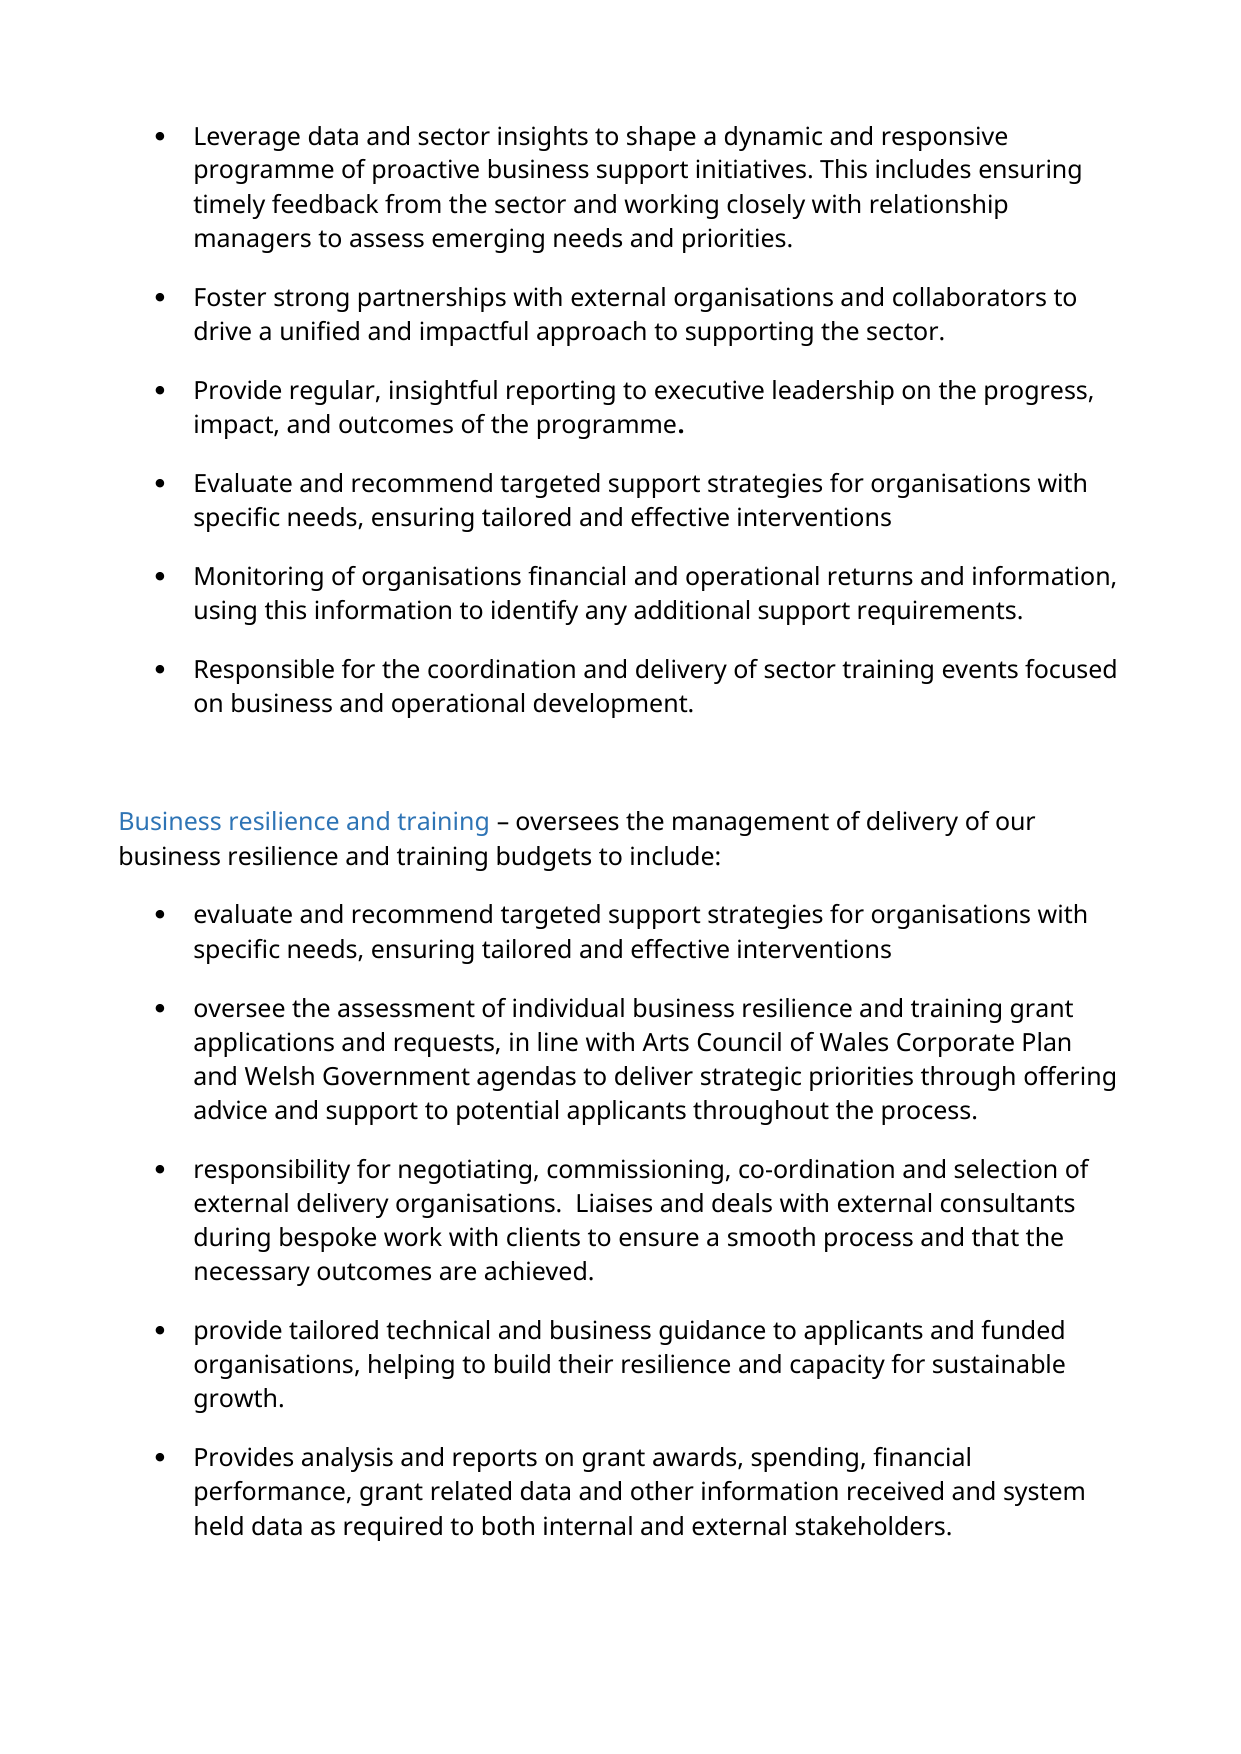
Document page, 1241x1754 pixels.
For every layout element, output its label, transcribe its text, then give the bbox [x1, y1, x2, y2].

text Business resilience and training – oversees the management of delivery of our business resilience and training budgets to include: [118, 804, 1122, 872]
list oversee the assessment of individual business resilience and training grant applications and requests, in line with Arts Council of Wales Corporate Plan and Welsh Government agendas to deliver strategic priorities through offering advice and support to potential applicants throughout the process. [156, 990, 1122, 1127]
list Provides analysis and reports on grant awards, spending, financial performance, grant related data and other information received and system held data as required to both internal and external stakeholders. [156, 1440, 1122, 1542]
list responsibility for negotiating, commissioning, co-ordination and selection of external delivery organisations. Liaises and deals with external consultants during bespoke work with clients to ensure a smooth process and that the necessary outcomes are achieved. [156, 1152, 1122, 1288]
list Evaluate and recommend targeted support strategies for organisations with specific needs, ensuring tailored and effective interventions [156, 466, 1122, 534]
list evaluate and recommend targeted support strategies for organisations with specific needs, ensuring tailored and effective interventions [156, 897, 1122, 965]
list Monitoring of organisations financial and operational returns and information, using this information to identify any additional support requirements. [156, 559, 1122, 627]
list Leverage data and sector insights to shape a dynamic and responsive programme of proactive business support initiatives. This includes ensuring timely feedback from the sector and working closely with relationship managers to assess emerging needs and priorities. [156, 118, 1122, 254]
list Foster strong partnerships with external organisations and collaborators to drive a unified and impactful approach to supporting the sector. [156, 279, 1122, 347]
list Provide regular, insightful reporting to executive leadership on the progress, impact, and outcomes of the programme. [156, 372, 1122, 441]
list Responsible for the coordination and delivery of sector training events focused on business and operational development. [156, 652, 1122, 720]
list provide tailored technical and business guidance to applicants and funded organisations, helping to build their resilience and capacity for sustainable growth. [156, 1313, 1122, 1415]
